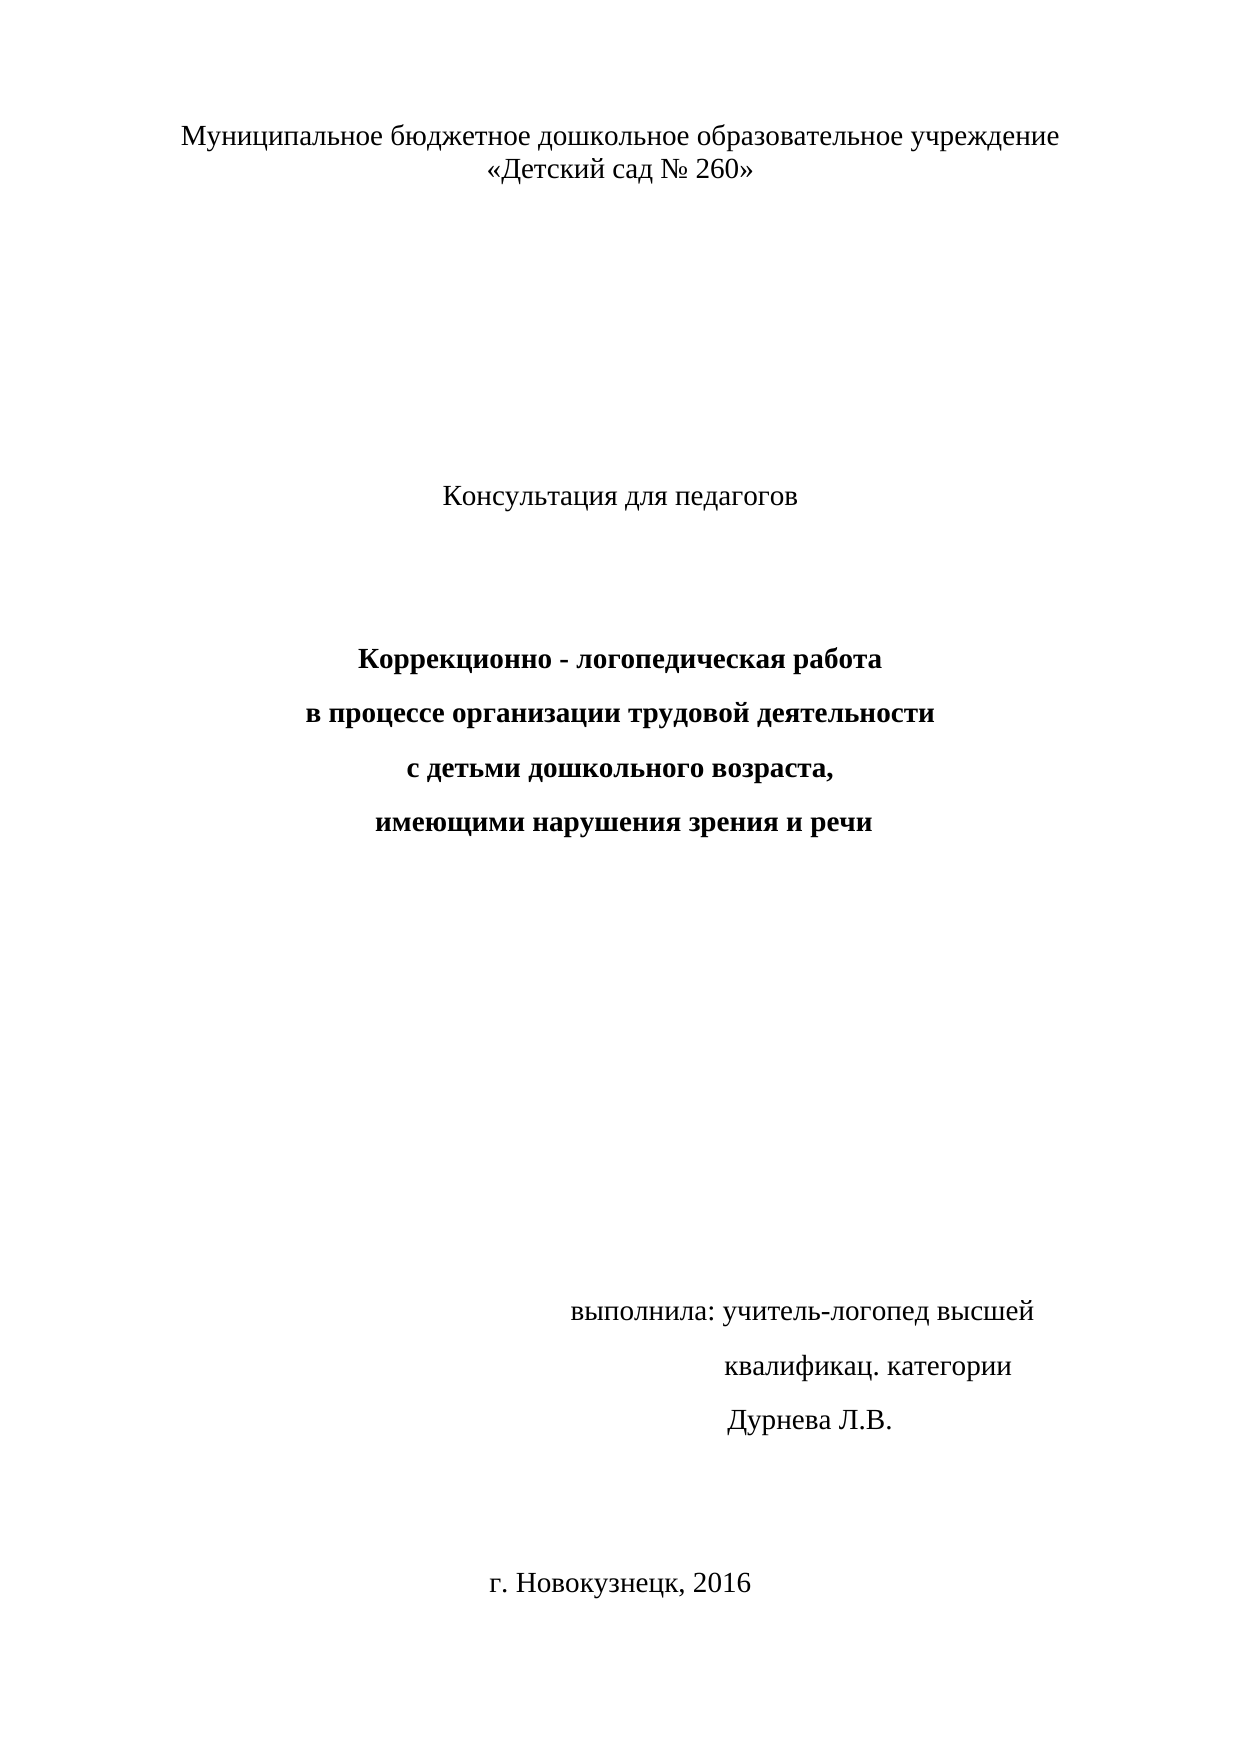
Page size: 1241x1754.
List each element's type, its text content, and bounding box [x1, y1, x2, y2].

text Коррекционно - логопедическая работа [118, 641, 1122, 674]
text квалификац. категории [118, 1348, 1122, 1381]
text имеющими нарушения зрения и речи [118, 804, 1122, 838]
text выполнила: учитель-логопед высшей [118, 1293, 1122, 1327]
text г. Новокузнецк, 2016 [118, 1565, 1122, 1599]
text с детьми дошкольного возраста, [118, 750, 1122, 783]
text Дурнева Л.В. [118, 1402, 1122, 1436]
text Муниципальное бюджетное дошкольное образовательное учреждение «Детский сад № 260» [118, 118, 1122, 185]
text в процессе организации трудовой деятельности [118, 695, 1122, 729]
text Консультация для педагогов [118, 478, 1122, 511]
